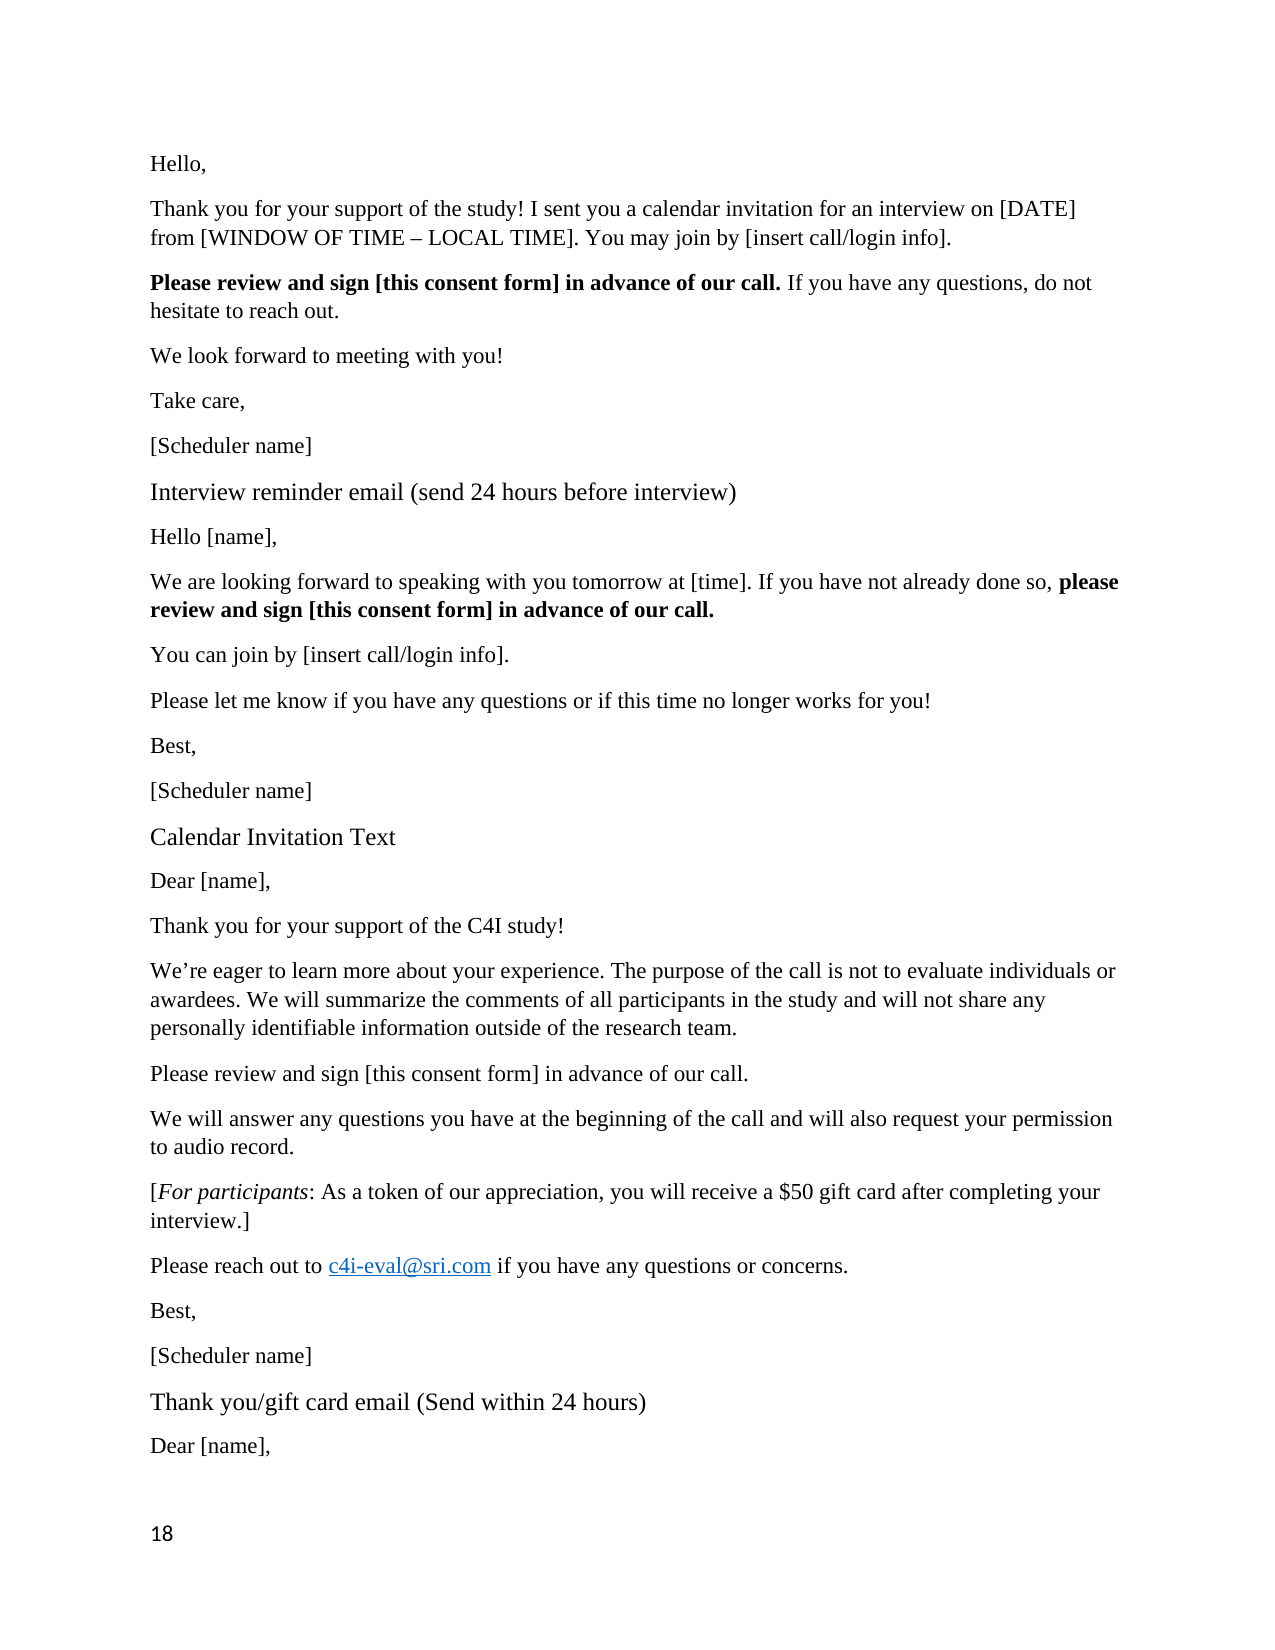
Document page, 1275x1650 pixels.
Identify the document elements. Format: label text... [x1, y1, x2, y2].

text We will answer any questions you have at the beginning of the call and will also request your permission to audio record. [150, 1105, 1125, 1159]
text Dear [name], [150, 1432, 1125, 1459]
text Best, [150, 732, 1125, 758]
text You can join by [insert call/login info]. [150, 642, 1125, 668]
text Please review and sign [this consent form] in advance of our call. [150, 1059, 1125, 1086]
text We look forward to meeting with you! [150, 342, 1125, 368]
subtitle Calendar Invitation Text [150, 822, 1116, 851]
text We’re eager to learn more about your experience. The purpose of the call is not to evaluate individuals or awardees. We will summarize the comments of all participants in the study and will not share any personally identifiable information outside of the research team. [150, 958, 1125, 1041]
text [For participants: As a token of our appreciation, you will receive a $50 gift card after completing your interview.] [150, 1178, 1125, 1233]
text [Scheduler name] [150, 1342, 1125, 1368]
text Please review and sign [this consent form] in advance of our call. If you have any questions, do not hesitate to reach out. [150, 269, 1125, 323]
text Take care, [150, 387, 1125, 414]
text Please reach out to c4i-eval@sri.com if you have any questions or concerns. [150, 1252, 1125, 1278]
text Hello, [150, 150, 1125, 176]
text We are looking forward to speaking with you tomorrow at [time]. If you have not already done so, please review and sign [this consent form] in advance of our call. [150, 568, 1125, 623]
text Best, [150, 1297, 1125, 1323]
text [Scheduler name] [150, 777, 1125, 803]
text Please let me know if you have any questions or if this time no longer works for you! [150, 687, 1125, 713]
text Thank you for your support of the study! I sent you a calendar invitation for an interview on [DATE] from [WINDOW OF TIME – LOCAL TIME]. You may join by [insert call/login info]. [150, 195, 1125, 250]
text Thank you for your support of the C4I study! [150, 912, 1125, 939]
text Dear [name], [150, 867, 1125, 894]
text [Scheduler name] [150, 432, 1125, 459]
subtitle Interview reminder email (send 24 hours before interview) [150, 477, 1116, 506]
text Hello [name], [150, 523, 1125, 549]
subtitle Thank you/gift card email (Send within 24 hours) [150, 1387, 1116, 1416]
